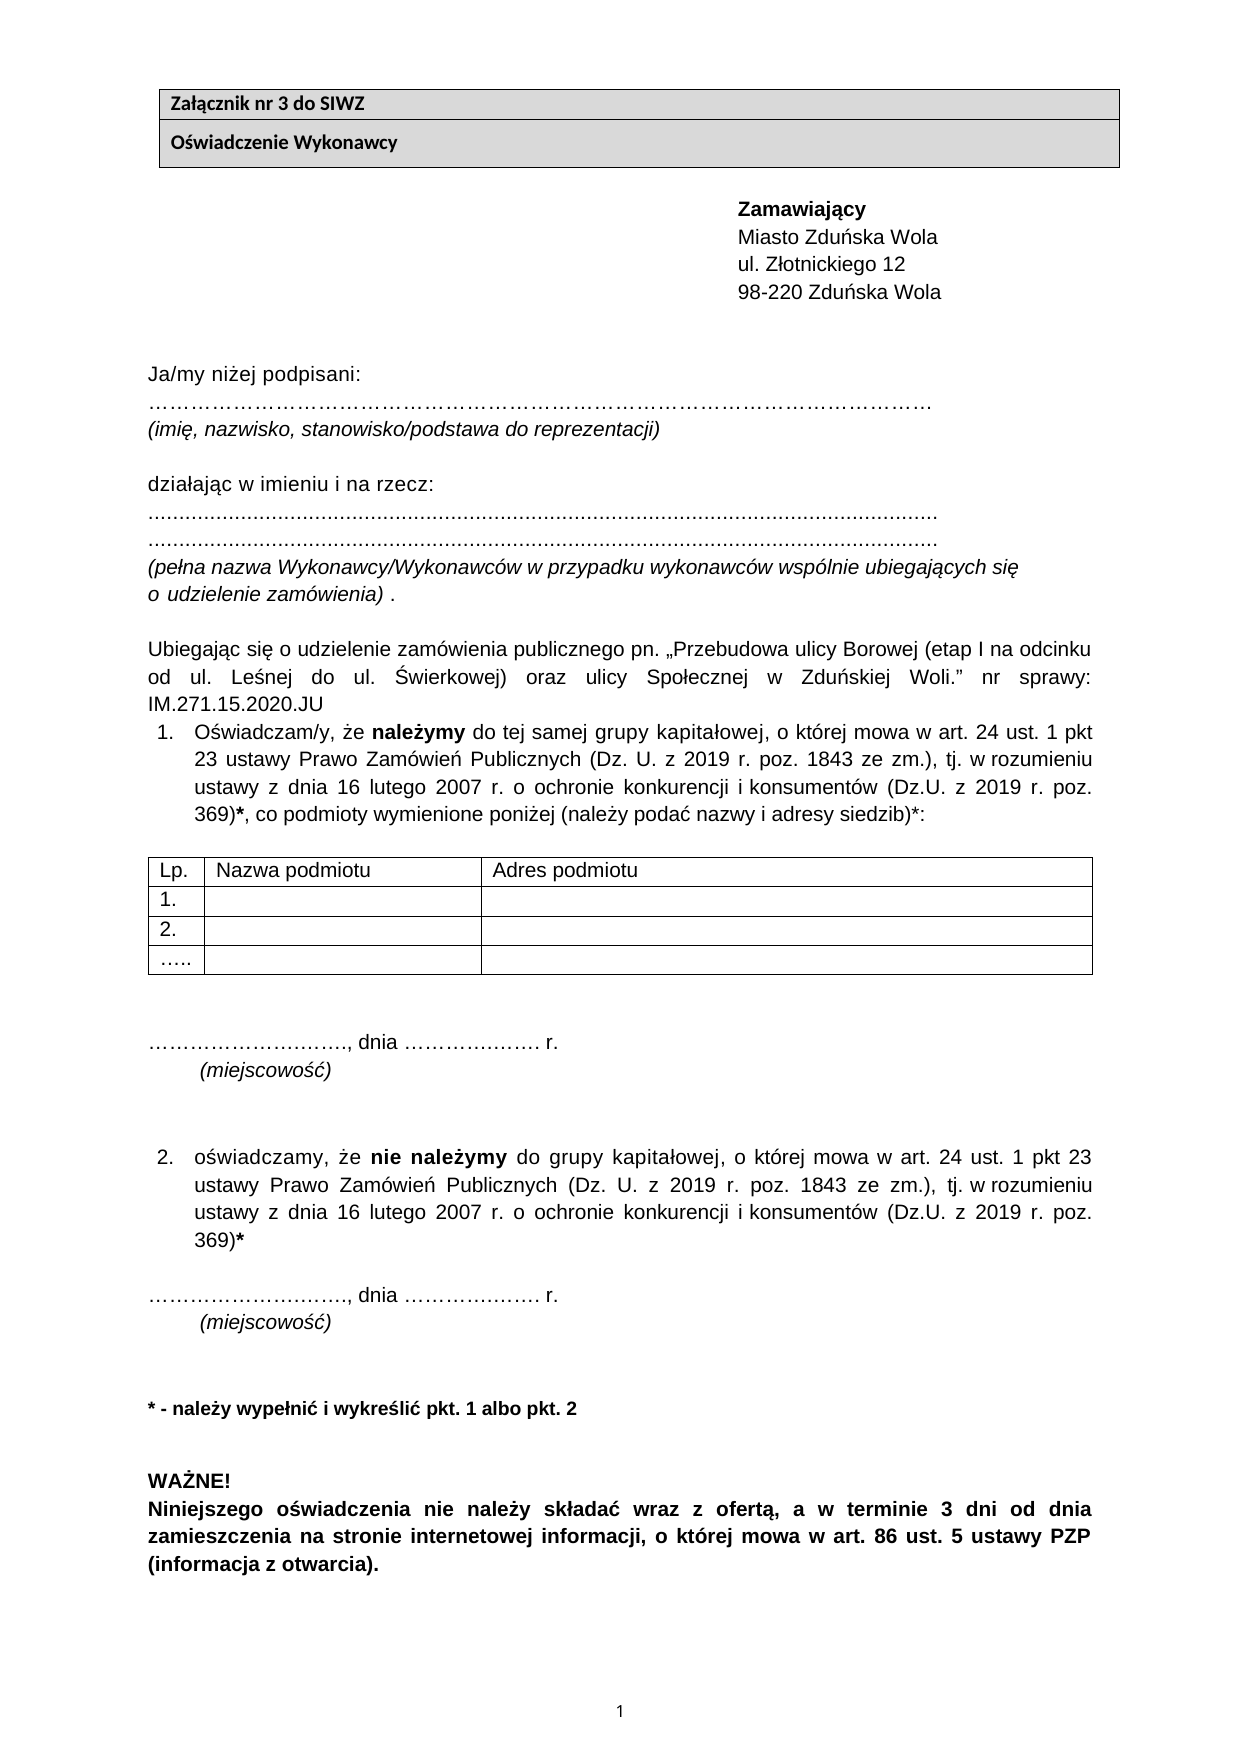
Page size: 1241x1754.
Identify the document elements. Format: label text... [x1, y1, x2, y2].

text WAŻNE! [148, 1469, 1093, 1493]
list oświadczamy, że nie należymy do grupy kapitałowej, o której mowa w art. 24 ust. 1 pkt 23 ustawy Prawo Zamówień Publicznych (Dz. U. z 2019 r. poz. 1843 ze zm.), tj. w rozumieniu ustawy z dnia 16 lutego 2007 r. o ochronie konkurencji i konsumentów (Dz.U. z 2019 r. poz. 369)* [157, 1145, 1093, 1252]
table_cell [482, 917, 1092, 945]
table_cell [482, 946, 1092, 974]
text 98-220 Zduńska Wola [738, 279, 1093, 303]
text Ubiegając się o udzielenie zamówienia publicznego pn. „Przebudowa ulicy Borowej (etap I na odcinku od ul. Leśnej do ul. Świerkowej) oraz ulicy Społecznej w Zduńskiej Woli.” nr sprawy: IM.271.15.2020.JU [148, 637, 1093, 716]
list Oświadczam/y, że należymy do tej samej grupy kapitałowej, o której mowa w art. 24 ust. 1 pkt 23 ustawy Prawo Zamówień Publicznych (Dz. U. z 2019 r. poz. 1843 ze zm.), tj. w rozumieniu ustawy z dnia 16 lutego 2007 r. o ochronie konkurencji i konsumentów (Dz.U. z 2019 r. poz. 369)*, co podmioty wymienione poniżej (należy podać nazwy i adresy siedzib)*: [157, 719, 1093, 826]
text ................................................................................................................................ [148, 527, 1093, 551]
table_cell 2. [149, 917, 204, 945]
text ………………………………………………………………………………………………… [148, 389, 1093, 413]
text (miejscowość) [148, 1310, 1093, 1334]
text Zamawiający [738, 197, 1093, 221]
table_header Załącznik nr 3 do SIWZ [160, 90, 1119, 119]
table_cell [205, 887, 481, 916]
text (pełna nazwa Wykonawcy/Wykonawców w przypadku wykonawców wspólnie ubiegających się o udzielenie zamówienia) . [148, 554, 1093, 606]
text działając w imieniu i na rzecz: [148, 472, 1093, 496]
text ................................................................................................................................ [148, 499, 1093, 523]
text ………………….……., dnia ………….……. r. [148, 1030, 1093, 1054]
text Ja/my niżej podpisani: [148, 362, 1093, 386]
text Niniejszego oświadczenia nie należy składać wraz z ofertą, a w terminie 3 dni od dnia zamieszczenia na stronie internetowej informacji, o której mowa w art. 86 ust. 5 ustawy PZP (informacja z otwarcia). [148, 1497, 1093, 1576]
text * - należy wypełnić i wykreślić pkt. 1 albo pkt. 2 [148, 1397, 1093, 1436]
table_cell Oświadczenie Wykonawcy [160, 120, 1119, 167]
text (imię, nazwisko, stanowisko/podstawa do reprezentacji) [148, 417, 1085, 441]
table_cell [482, 887, 1092, 916]
table_cell [205, 946, 481, 974]
table_header Adres podmiotu [482, 858, 1092, 886]
table_header Nazwa podmiotu [205, 858, 481, 886]
table_cell [205, 917, 481, 945]
table_cell 1. [149, 887, 204, 916]
text Miasto Zduńska Wola [738, 224, 1093, 248]
text (miejscowość) [148, 1058, 1093, 1082]
text ul. Złotnickiego 12 [738, 252, 1093, 276]
text ………………….……., dnia ………….……. r. [148, 1283, 1093, 1307]
table_cell ….. [149, 946, 204, 974]
table_header Lp. [149, 858, 204, 886]
